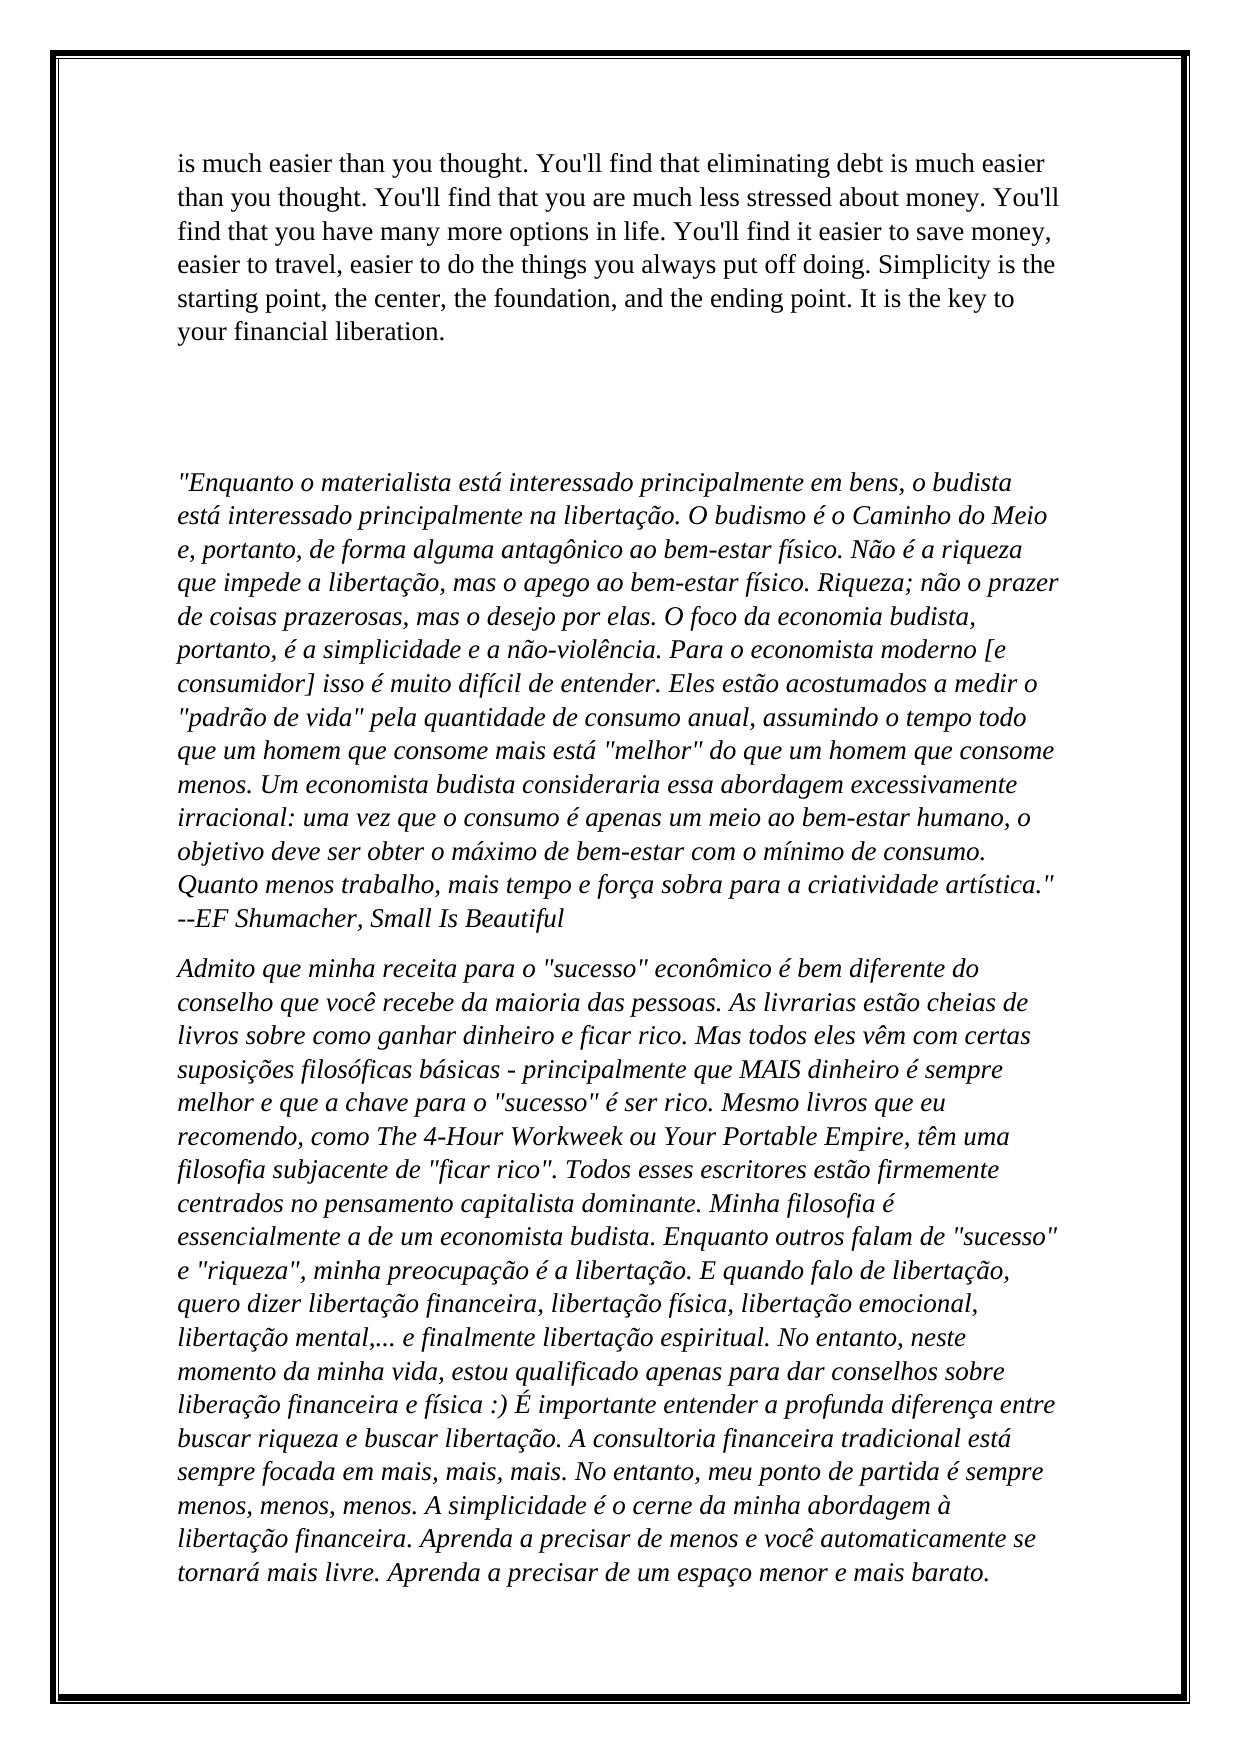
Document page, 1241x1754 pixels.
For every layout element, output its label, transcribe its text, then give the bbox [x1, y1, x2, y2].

text "Enquanto o materialista está interessado principalmente em bens, o budista está interessado principalmente na libertação. O budismo é o Caminho do Meio e, portanto, de forma alguma antagônico ao bem-estar físico. Não é a riqueza que impede a libertação, mas o apego ao bem-estar físico. Riqueza; não o prazer de coisas prazerosas, mas o desejo por elas. O foco da economia budista, portanto, é a simplicidade e a não-violência. Para o economista moderno [e consumidor] isso é muito difícil de entender. Eles estão acostumados a medir o "padrão de vida" pela quantidade de consumo anual, assumindo o tempo todo que um homem que consome mais está "melhor" do que um homem que consome menos. Um economista budista consideraria essa abordagem excessivamente irracional: uma vez que o consumo é apenas um meio ao bem-estar humano, o objetivo deve ser obter o máximo de bem-estar com o mínimo de consumo. Quanto menos trabalho, mais tempo e força sobra para a criatividade artística." --EF Shumacher, Small Is Beautiful [177, 466, 1063, 933]
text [177, 147, 1063, 346]
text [177, 952, 1063, 1587]
